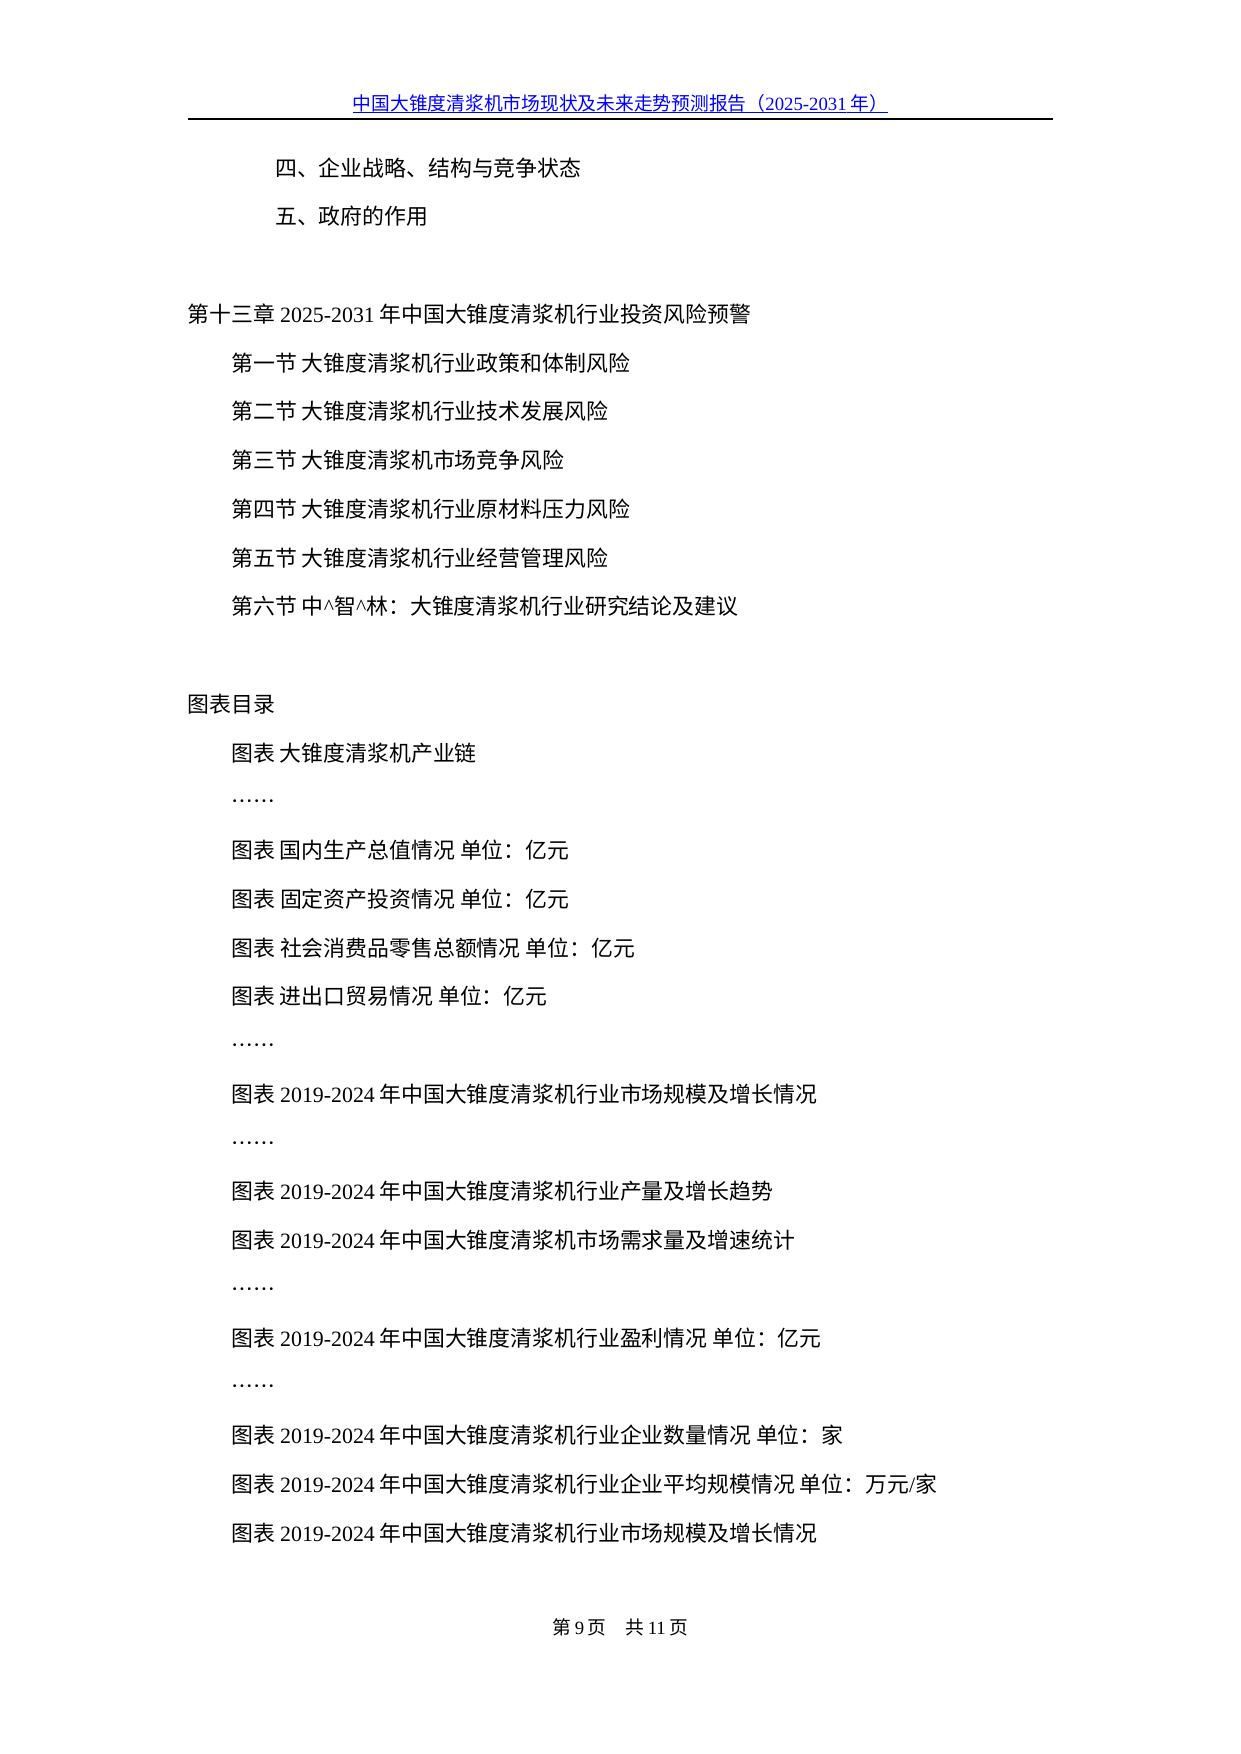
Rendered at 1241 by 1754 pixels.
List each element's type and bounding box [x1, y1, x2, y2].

text [187, 150, 1053, 1548]
